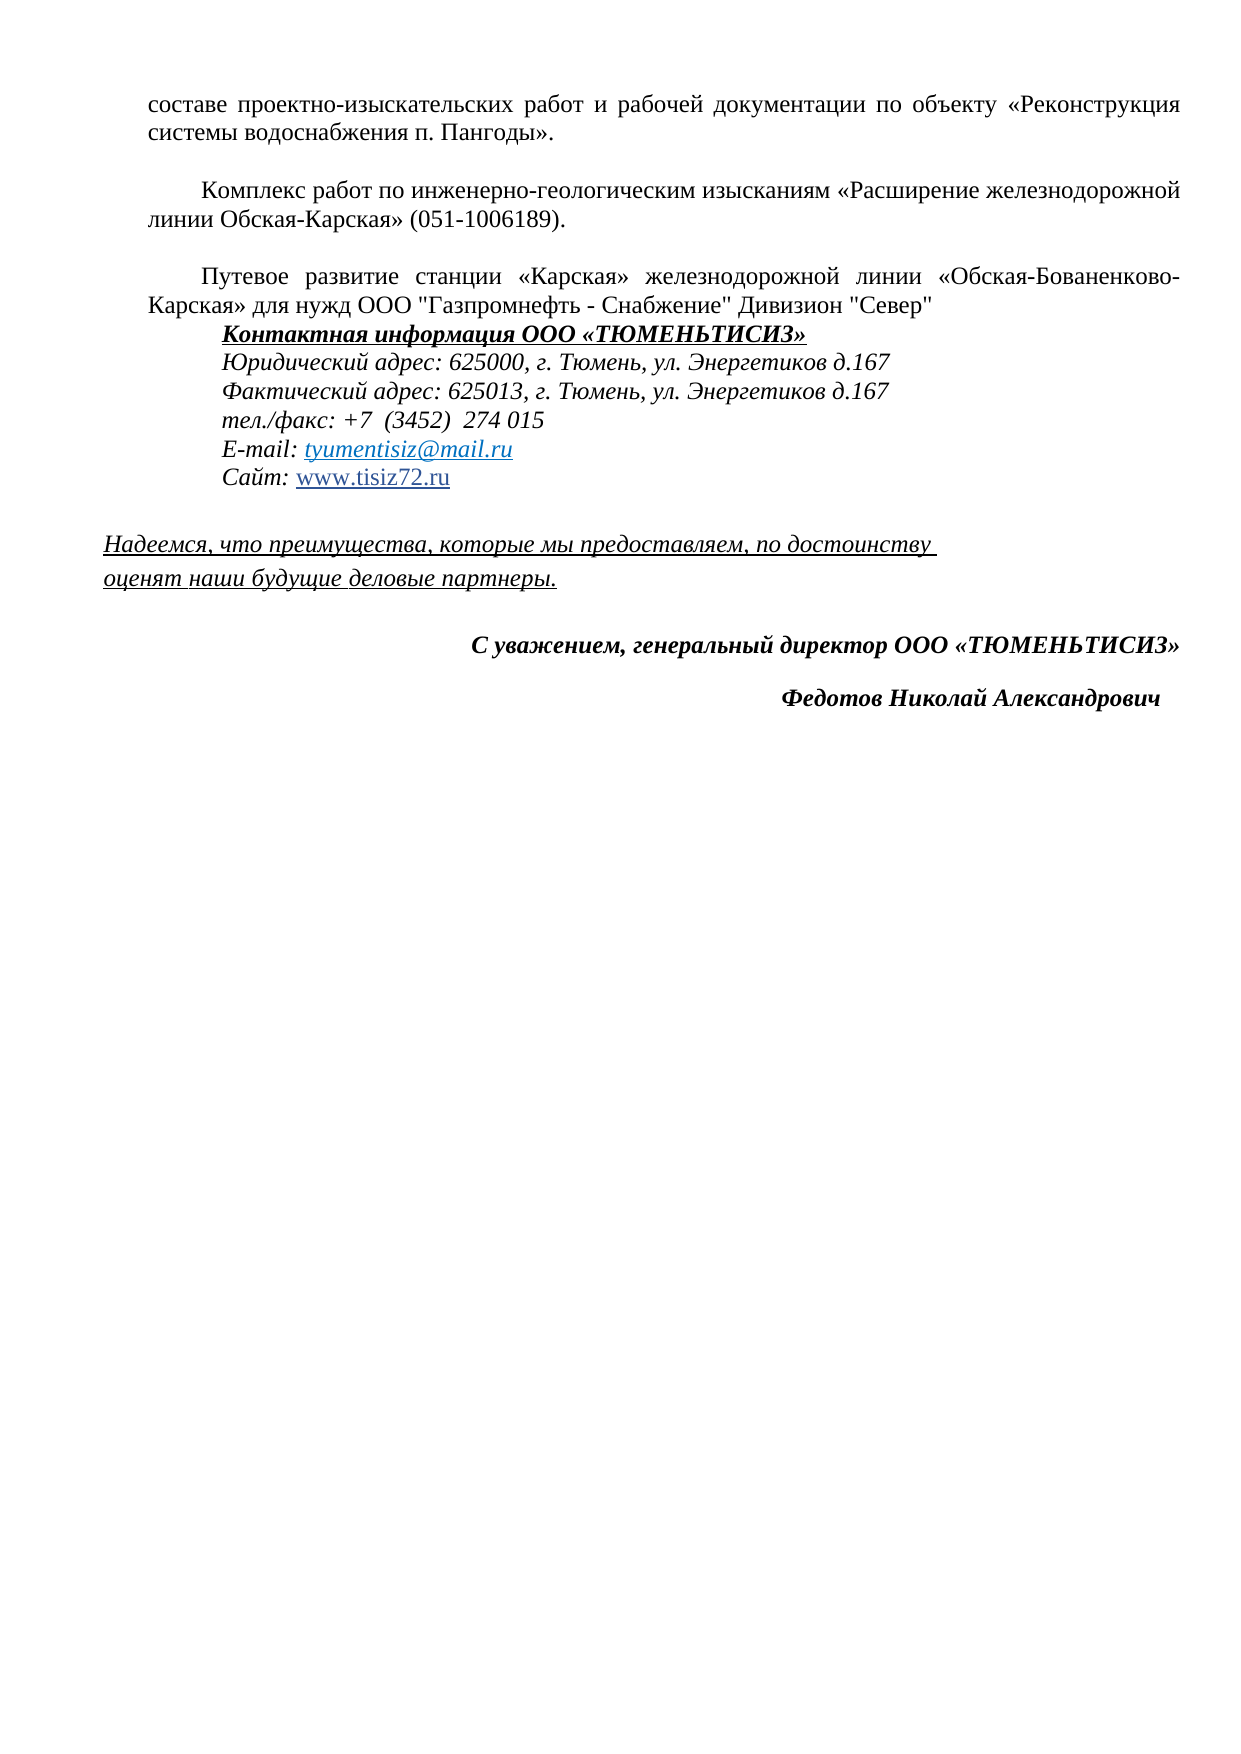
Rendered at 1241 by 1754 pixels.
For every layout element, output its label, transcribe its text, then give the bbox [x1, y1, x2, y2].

text Путевое развитие станции «Карская» железнодорожной линии «Обская-Бованенково-Карская» для нужд ООО "Газпромнефть - Снабжение" Дивизион "Север" [148, 261, 1181, 319]
text Федотов Николай Александрович [148, 683, 1181, 712]
text Комплекс работ по инженерно-геологическим изысканиям «Расширение железнодорожной линии Обская-Карская» (051-1006189). [148, 175, 1181, 232]
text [148, 89, 1181, 146]
text Контактная информация ООО «ТЮМЕНЬТИСИЗ» [148, 319, 1181, 347]
text тел./факс: +7 (3452) 274 015 [148, 405, 1181, 434]
text Е-mail: tyumentisiz@mail.ru [148, 434, 1181, 462]
text С уважением, генеральный директор ООО «ТЮМЕНЬТИСИЗ» [148, 625, 1181, 659]
text Сайт: www.tisiz72.ru [148, 462, 1181, 491]
text Надеемся, что преимущества, которые мы предоставляем, по достоинству оценят наши будущие деловые партнеры. [103, 525, 1181, 592]
text Фактический адрес: 625013, г. Тюмень, ул. Энергетиков д.167 [148, 376, 1181, 405]
text Юридический адрес: 625000, г. Тюмень, ул. Энергетиков д.167 [148, 347, 1181, 376]
